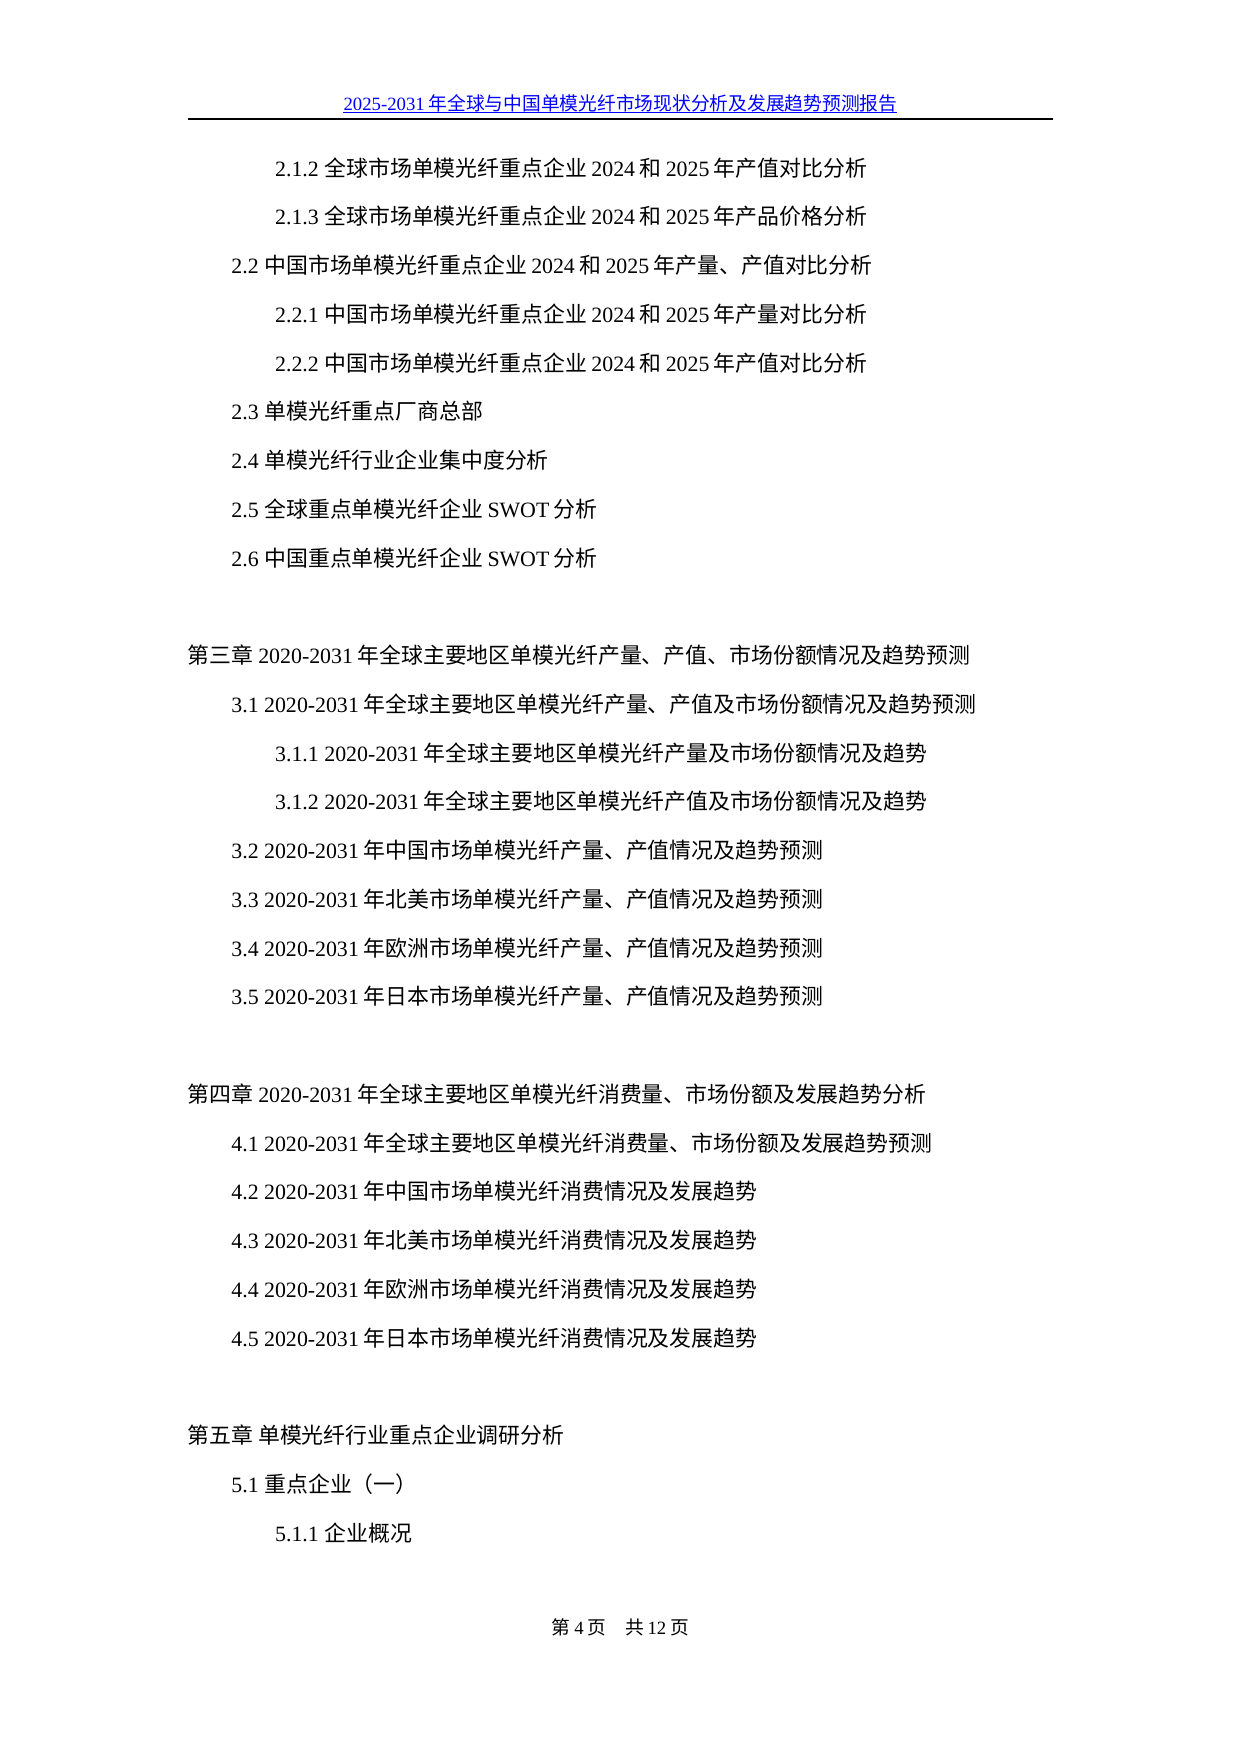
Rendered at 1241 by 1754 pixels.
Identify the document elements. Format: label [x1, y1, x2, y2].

text [187, 150, 1053, 1548]
